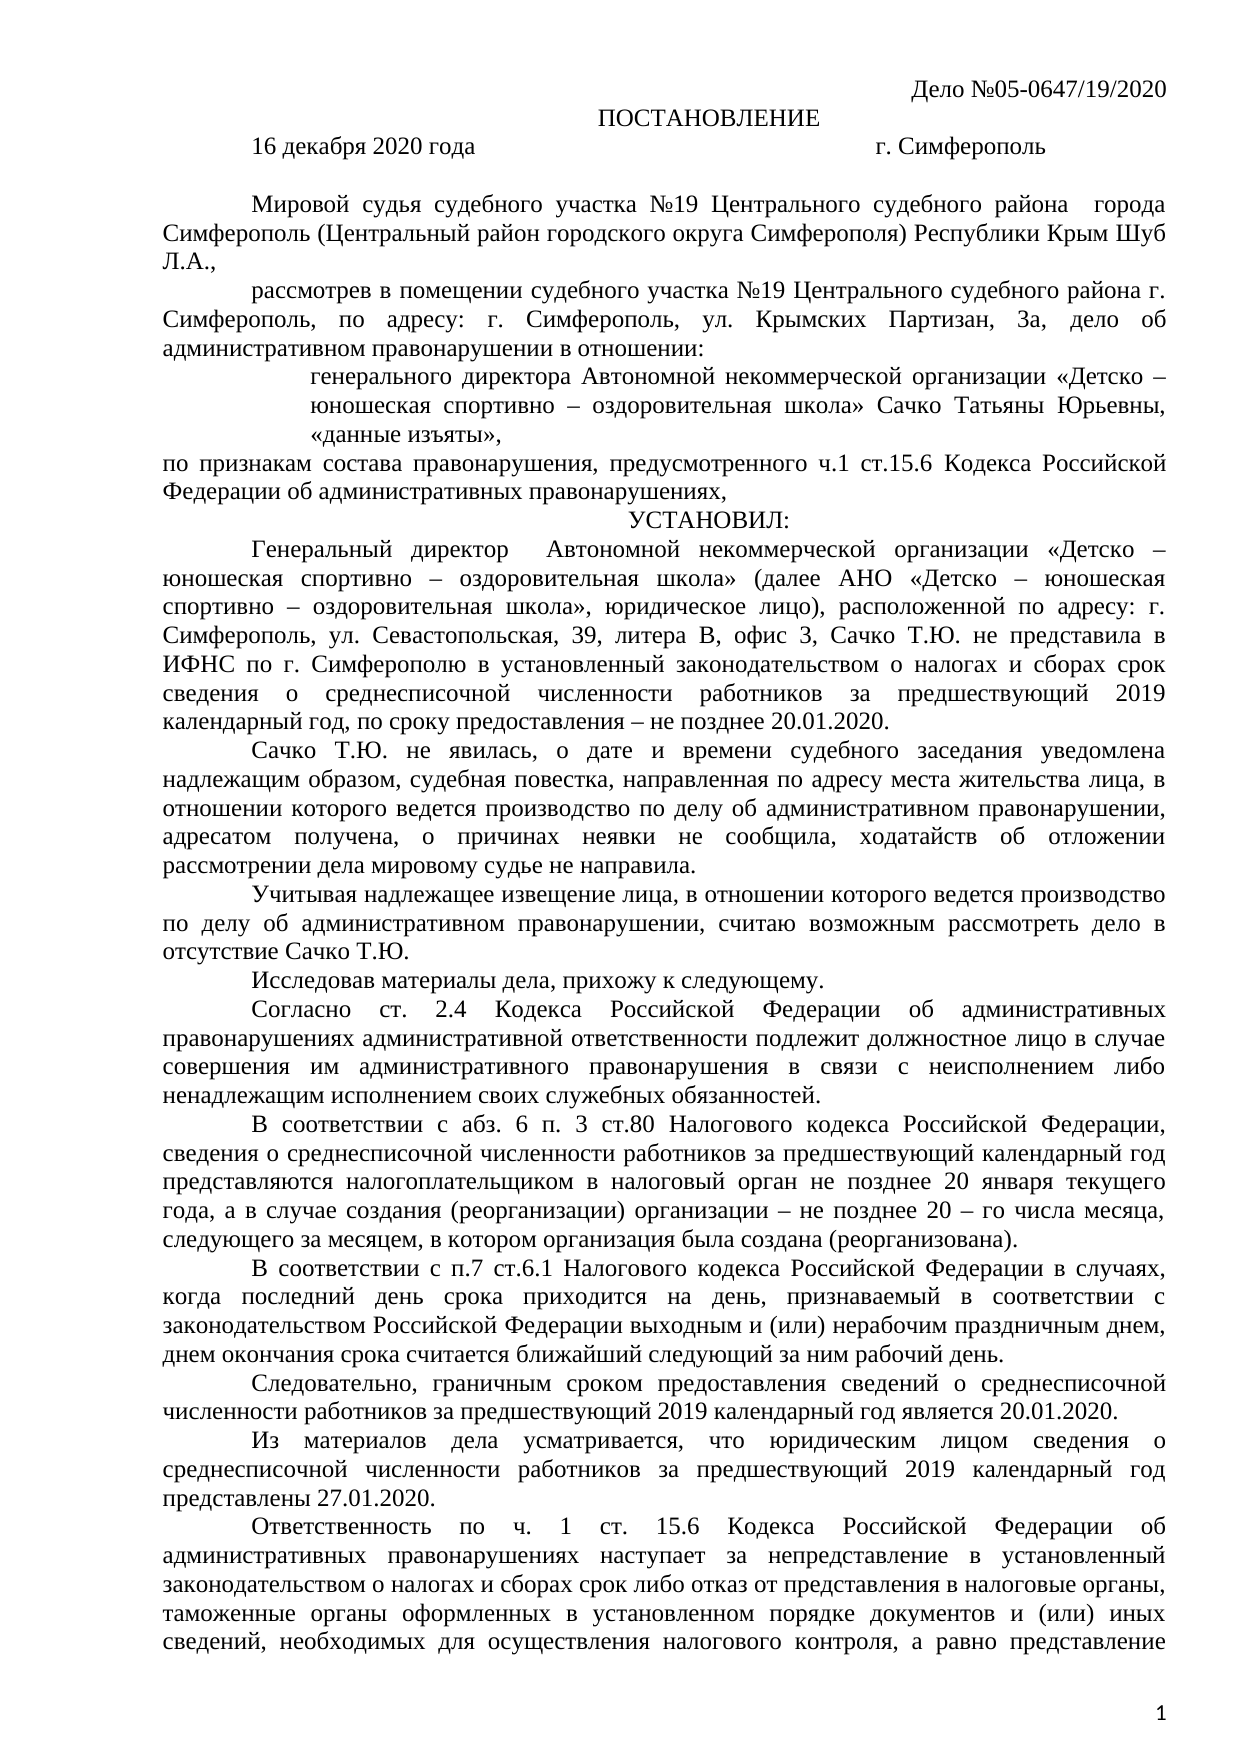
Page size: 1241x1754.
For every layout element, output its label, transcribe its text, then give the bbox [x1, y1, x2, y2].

text Генеральный директор Автономной некоммерческой организации «Детско – юношеская спортивно – оздоровительная школа» (далее АНО «Детско – юношеская спортивно – оздоровительная школа», юридическое лицо), расположенной по адресу: г. Симферополь, ул. Севастопольская, 39, литера В, офис 3, Сачко Т.Ю. не представила в ИФНС по г. Симферополю в установленный законодательством о налогах и сборах срок сведения о среднесписочной численности работников за предшествующий 2019 календарный год, по сроку предоставления – не позднее 20.01.2020. [162, 534, 1167, 735]
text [162, 1511, 1167, 1655]
text рассмотрев в помещении судебного участка №19 Центрального судебного района г. Симферополь, по адресу: г. Симферополь, ул. Крымских Партизан, 3а, дело об административном правонарушении в отношении: [162, 275, 1167, 361]
text по признакам состава правонарушения, предусмотренного ч.1 ст.15.6 Кодекса Российской Федерации об административных правонарушениях, [162, 448, 1167, 505]
text Исследовав материалы дела, прихожу к следующему. [162, 965, 1167, 994]
text 16 декабря 2020 года г. Симферополь [162, 131, 1167, 160]
text УСТАНОВИЛ: [162, 505, 1167, 534]
text В соответствии с абз. 6 п. 3 ст.80 Налогового кодекса Российской Федерации, сведения о среднесписочной численности работников за предшествующий календарный год представляются налогоплательщиком в налоговый орган не позднее 20 января текущего года, а в случае создания (реорганизации) организации – не позднее 20 – го числа месяца, следующего за месяцем, в котором организация была создана (реорганизована). [162, 1109, 1167, 1253]
text ПОСТАНОВЛЕНИЕ [162, 103, 1167, 131]
text Следовательно, граничным сроком предоставления сведений о среднесписочной численности работников за предшествующий 2019 календарный год является 20.01.2020. [162, 1368, 1167, 1425]
text Дело №05-0647/19/2020 [162, 74, 1167, 103]
text Учитывая надлежащее извещение лица, в отношении которого ведется производство по делу об административном правонарушении, считаю возможным рассмотреть дело в отсутствие Сачко Т.Ю. [162, 879, 1167, 965]
text Согласно ст. 2.4 Кодекса Российской Федерации об административных правонарушениях административной ответственности подлежит должностное лицо в случае совершения им административного правонарушения в связи с неисполнением либо ненадлежащим исполнением своих служебных обязанностей. [162, 994, 1167, 1109]
text генерального директора Автономной некоммерческой организации «Детско – юношеская спортивно – оздоровительная школа» Сачко Татьяны Юрьевны, «данные изъяты», [310, 361, 1167, 448]
text Сачко Т.Ю. не явилась, о дате и времени судебного заседания уведомлена надлежащим образом, судебная повестка, направленная по адресу места жительства лица, в отношении которого ведется производство по делу об административном правонарушении, адресатом получена, о причинах неявки не сообщила, ходатайств об отложении рассмотрении дела мировому судье не направила. [162, 735, 1167, 879]
text В соответствии с п.7 ст.6.1 Налогового кодекса Российской Федерации в случаях, когда последний день срока приходится на день, признаваемый в соответствии с законодательством Российской Федерации выходным и (или) нерабочим праздничным днем, днем окончания срока считается ближайший следующий за ним рабочий день. [162, 1253, 1167, 1368]
text Мировой судья судебного участка №19 Центрального судебного района города Симферополь (Центральный район городского округа Симферополя) Республики Крым Шуб Л.А., [162, 189, 1167, 275]
text Из материалов дела усматривается, что юридическим лицом сведения о среднесписочной численности работников за предшествующий 2019 календарный год представлены 27.01.2020. [162, 1425, 1167, 1511]
